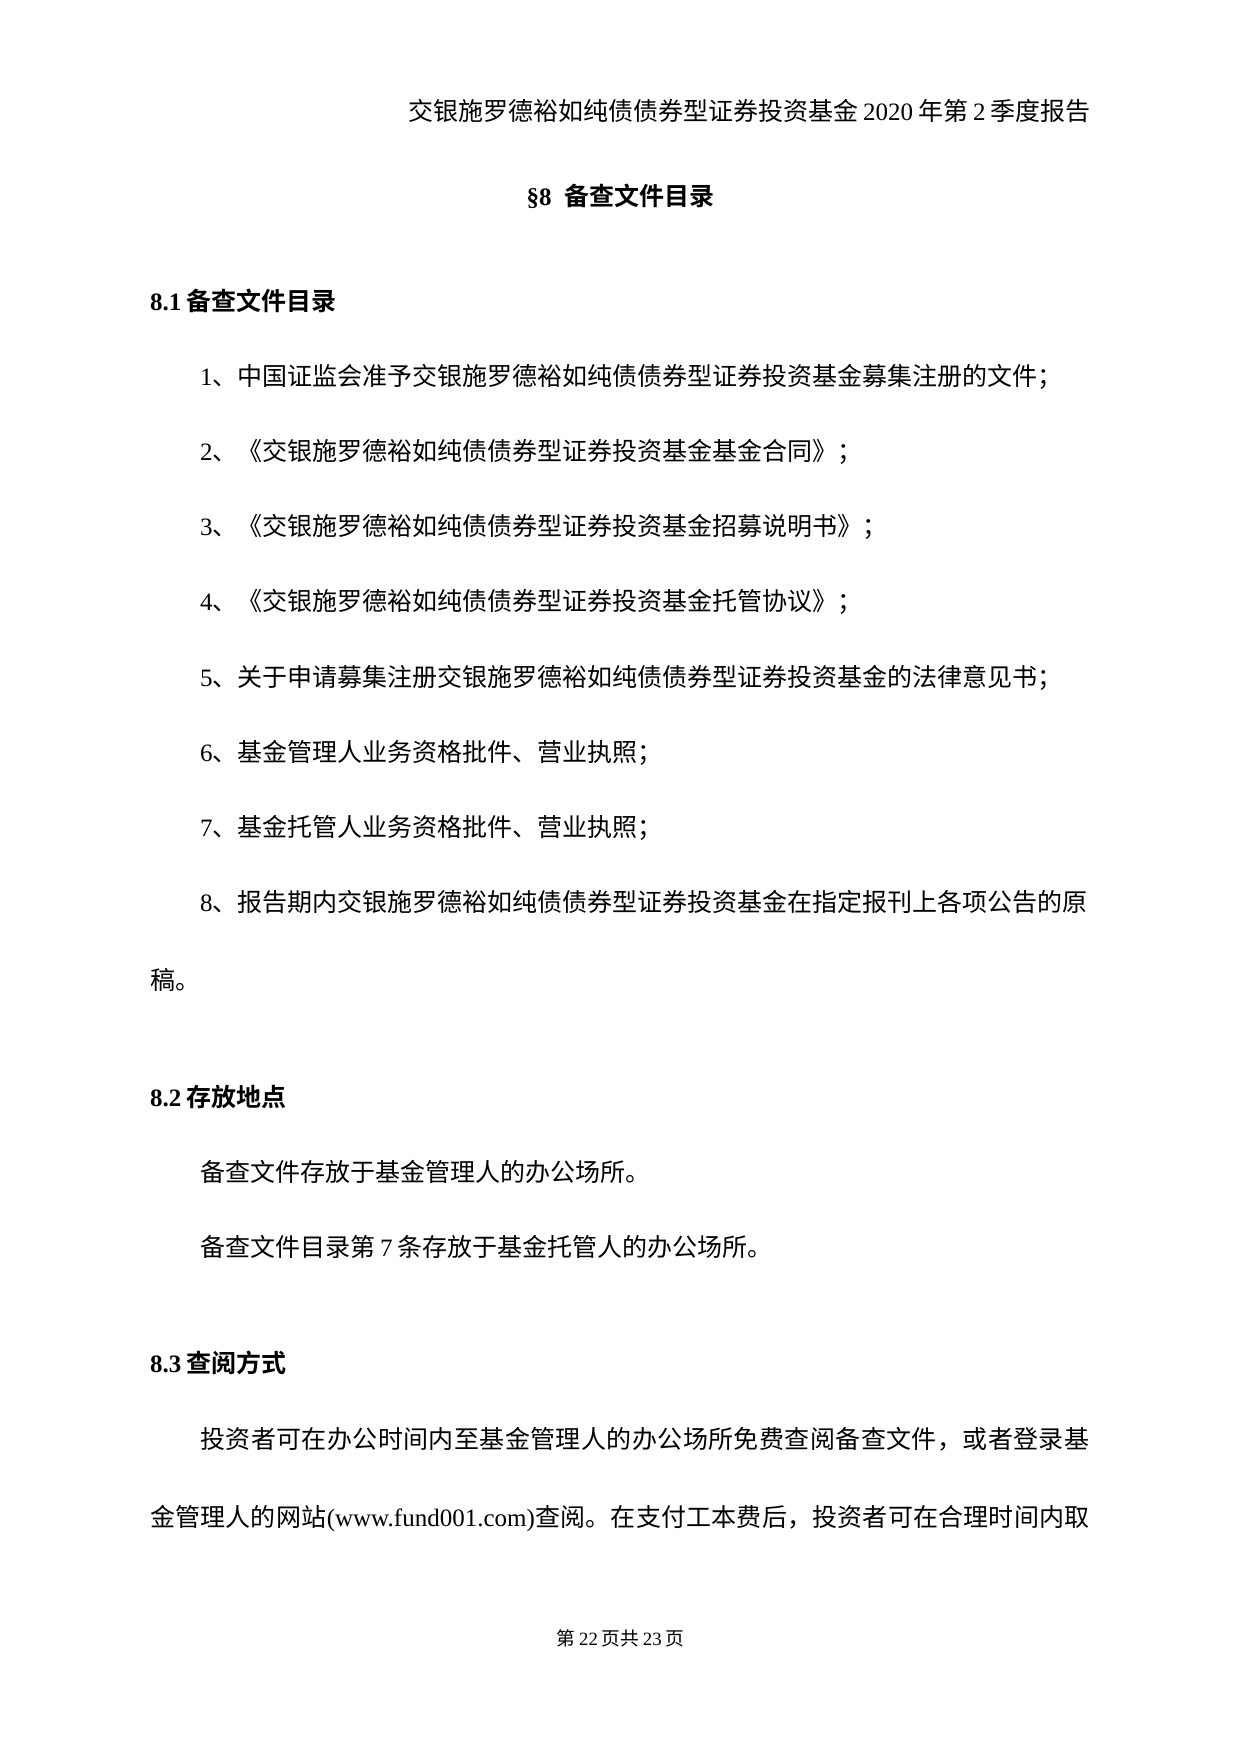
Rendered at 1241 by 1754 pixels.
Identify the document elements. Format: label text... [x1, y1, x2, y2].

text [150, 1405, 1090, 1548]
subtitle §8 备查文件目录 [150, 162, 1090, 227]
text 1、中国证监会准予交银施罗德裕如纯债债券型证券投资基金募集注册的文件； [150, 342, 1090, 407]
text 8.1备查文件目录 [150, 267, 1090, 332]
text 7、基金托管人业务资格批件、营业执照； [150, 793, 1090, 858]
text 8.2存放地点 [150, 1063, 1090, 1128]
text 备查文件目录第7条存放于基金托管人的办公场所。 [150, 1213, 1090, 1278]
text 4、《交银施罗德裕如纯债债券型证券投资基金托管协议》； [150, 567, 1090, 632]
text 6、基金管理人业务资格批件、营业执照； [150, 718, 1090, 783]
text 8、报告期内交银施罗德裕如纯债债券型证券投资基金在指定报刊上各项公告的原稿。 [150, 868, 1090, 1011]
text 5、关于申请募集注册交银施罗德裕如纯债债券型证券投资基金的法律意见书； [150, 643, 1090, 708]
text 2、《交银施罗德裕如纯债债券型证券投资基金基金合同》； [150, 417, 1090, 482]
text 8.3查阅方式 [150, 1329, 1090, 1394]
text 3、《交银施罗德裕如纯债债券型证券投资基金招募说明书》； [150, 492, 1090, 557]
text 备查文件存放于基金管理人的办公场所。 [150, 1138, 1090, 1203]
